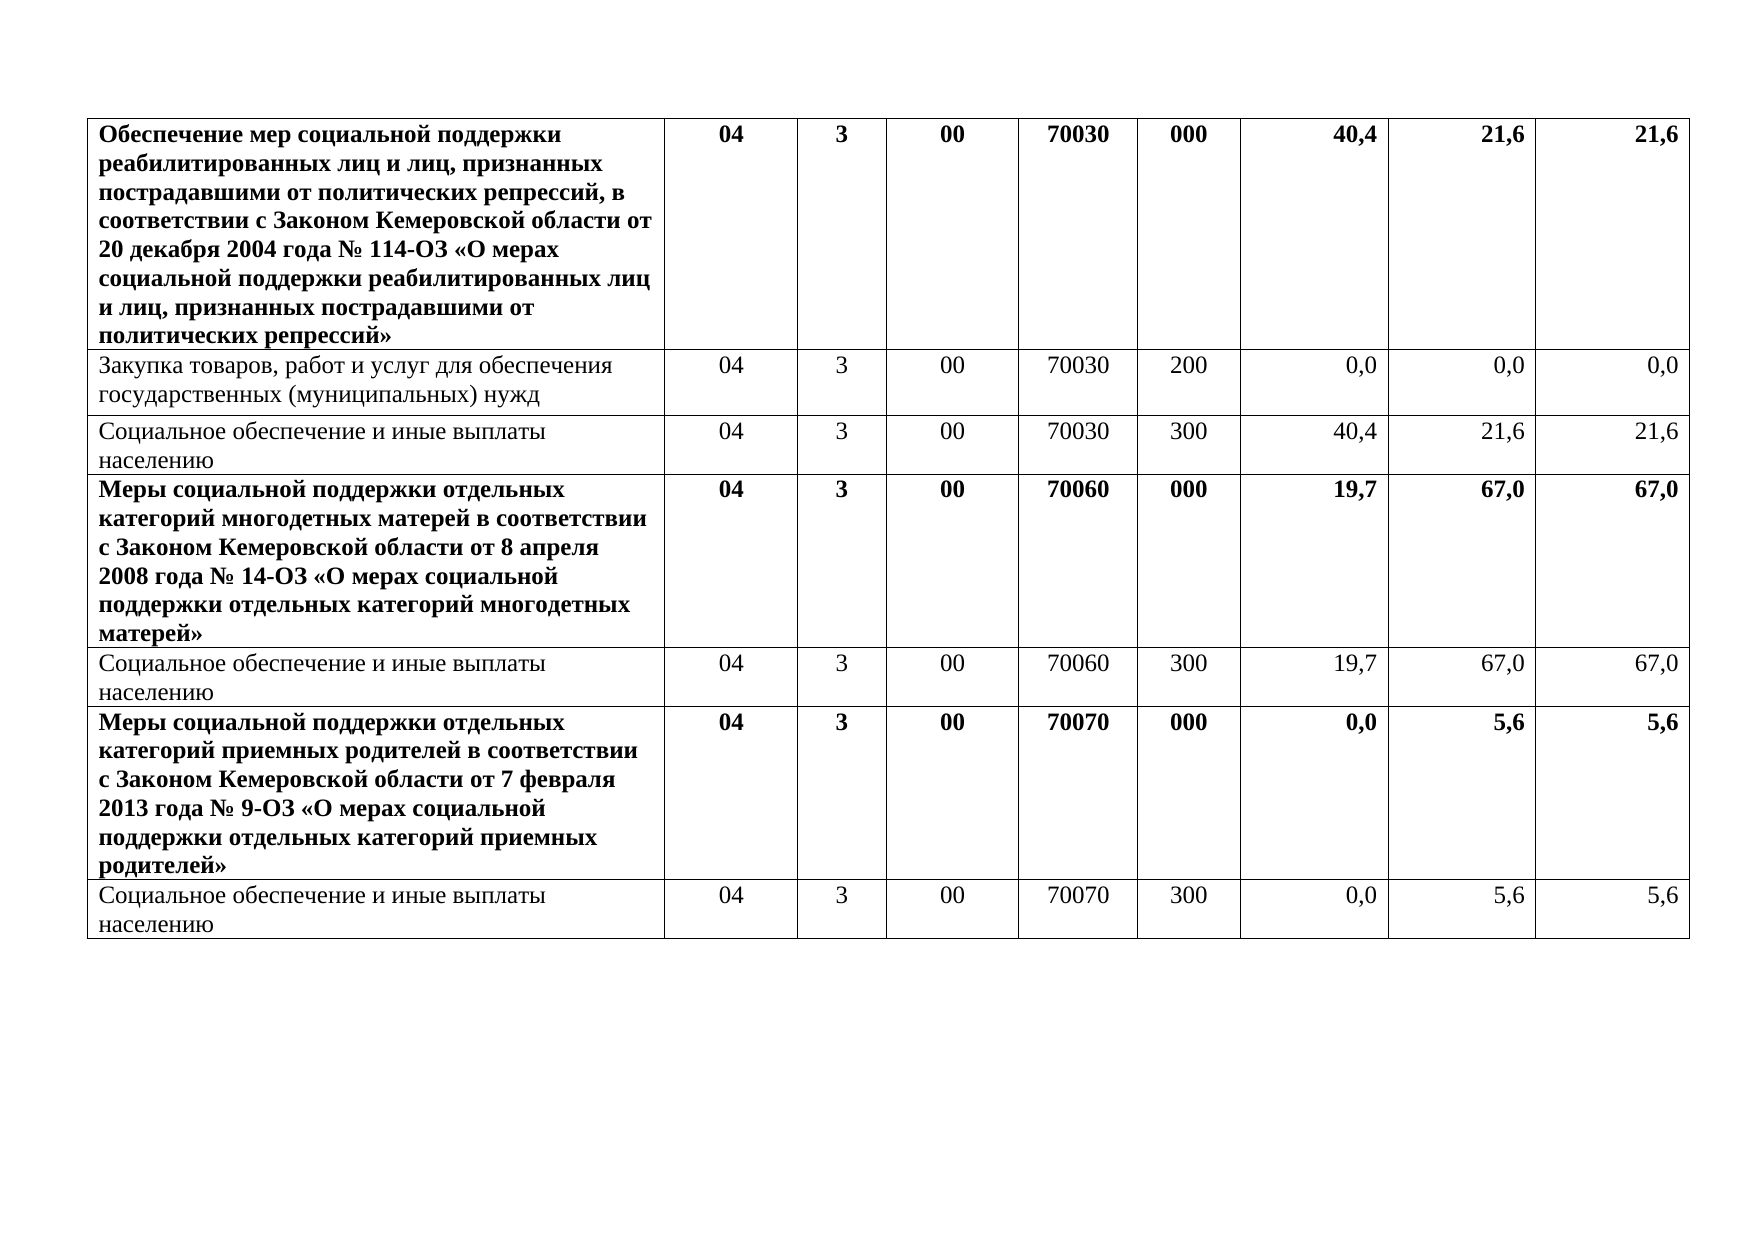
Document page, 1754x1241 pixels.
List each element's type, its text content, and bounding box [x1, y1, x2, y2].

table_cell 04 [665, 119, 797, 349]
table_cell 00 [887, 475, 1018, 647]
table_cell Меры социальной поддержки отдельных категорий многодетных матерей в соответствии с Законом Кемеровской области от 8 апреля 2008 года № 14-ОЗ «О мерах социальной поддержки отдельных категорий многодетных матерей» [88, 475, 664, 647]
table_cell 04 [665, 350, 797, 415]
table_cell 70070 [1019, 880, 1137, 938]
table_cell Меры социальной поддержки отдельных категорий приемных родителей в соответствии с Законом Кемеровской области от 7 февраля 2013 года № 9-ОЗ «О мерах социальной поддержки отдельных категорий приемных родителей» [88, 707, 664, 879]
table_cell 3 [798, 475, 886, 647]
table_cell 19,7 [1241, 475, 1388, 647]
table_cell 04 [665, 648, 797, 706]
table_cell 200 [1138, 350, 1240, 415]
table_cell 5,6 [1536, 880, 1689, 938]
table_cell Обеспечение мер социальной поддержки реабилитированных лиц и лиц, признанных пострадавшими от политических репрессий, в соответствии с Законом Кемеровской области от 20 декабря 2004 года № 114-ОЗ «О мерах социальной поддержки реабилитированных лиц и лиц, признанных пострадавшими от политических репрессий» [88, 119, 664, 349]
table_cell 21,6 [1536, 416, 1689, 473]
table_cell 0,0 [1241, 707, 1388, 879]
table_cell 5,6 [1389, 707, 1535, 879]
table_cell Социальное обеспечение и иные выплаты населению [88, 880, 664, 938]
table_cell 000 [1138, 119, 1240, 349]
table_cell 04 [665, 416, 797, 473]
table_cell 00 [887, 350, 1018, 415]
table_cell 5,6 [1536, 707, 1689, 879]
table_cell 3 [798, 119, 886, 349]
table_cell 00 [887, 880, 1018, 938]
table_cell 0,0 [1536, 350, 1689, 415]
table_cell 00 [887, 648, 1018, 706]
table_cell 0,0 [1241, 350, 1388, 415]
table_cell 0,0 [1241, 880, 1388, 938]
table_cell 67,0 [1536, 648, 1689, 706]
table_cell 3 [798, 350, 886, 415]
table_cell 00 [887, 707, 1018, 879]
table_cell 70030 [1019, 119, 1137, 349]
table_cell 0,0 [1389, 350, 1535, 415]
table_cell 3 [798, 707, 886, 879]
table_cell 3 [798, 416, 886, 473]
table_cell 70070 [1019, 707, 1137, 879]
table_cell 70030 [1019, 416, 1137, 473]
table_cell 3 [798, 880, 886, 938]
table_cell 00 [887, 416, 1018, 473]
table_cell 67,0 [1536, 475, 1689, 647]
table_cell 04 [665, 880, 797, 938]
table_cell 21,6 [1389, 119, 1535, 349]
table_cell Социальное обеспечение и иные выплаты населению [88, 648, 664, 706]
table_cell 300 [1138, 416, 1240, 473]
table_cell 04 [665, 475, 797, 647]
table_cell 19,7 [1241, 648, 1388, 706]
table_cell 3 [798, 648, 886, 706]
table_cell 000 [1138, 475, 1240, 647]
table_cell 40,4 [1241, 119, 1388, 349]
table_cell 67,0 [1389, 475, 1535, 647]
table_cell 00 [887, 119, 1018, 349]
table_cell 04 [665, 707, 797, 879]
table_cell 70030 [1019, 350, 1137, 415]
table_cell Закупка товаров, работ и услуг для обеспечения государственных (муниципальных) нужд [88, 350, 664, 415]
table_cell 300 [1138, 880, 1240, 938]
table_cell 21,6 [1389, 416, 1535, 473]
table_cell 21,6 [1536, 119, 1689, 349]
table_cell 40,4 [1241, 416, 1388, 473]
table_cell Социальное обеспечение и иные выплаты населению [88, 416, 664, 473]
table_cell 67,0 [1389, 648, 1535, 706]
table_cell 5,6 [1389, 880, 1535, 938]
table_cell 70060 [1019, 475, 1137, 647]
table_cell 70060 [1019, 648, 1137, 706]
table_cell 300 [1138, 648, 1240, 706]
table_cell 000 [1138, 707, 1240, 879]
